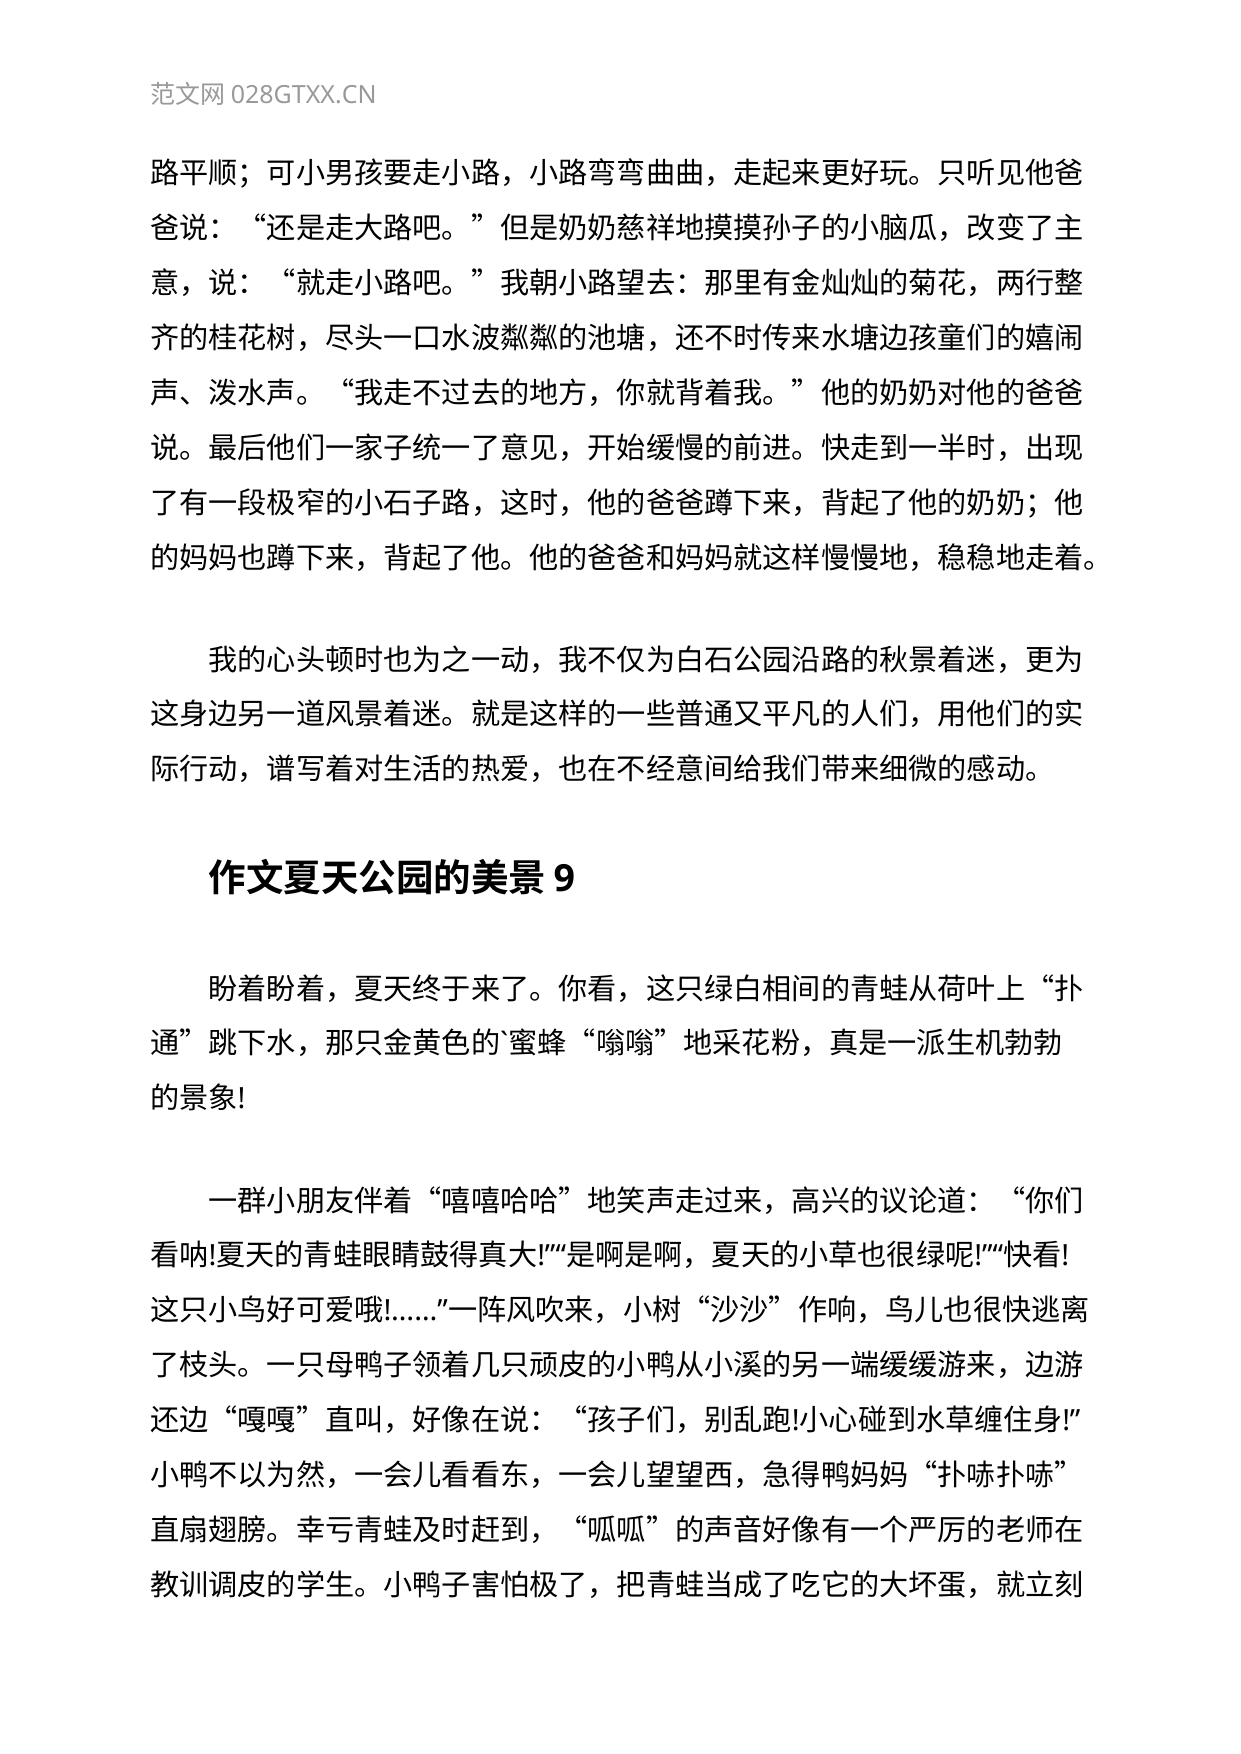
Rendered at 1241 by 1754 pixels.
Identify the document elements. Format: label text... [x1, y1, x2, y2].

text 我的心头顿时也为之一动，我不仅为白石公园沿路的秋景着迷，更为这身边另一道风景着迷。就是这样的一些普通又平凡的人们，用他们的实际行动，谱写着对生活的热爱，也在不经意间给我们带来细微的感动。 [150, 636, 1090, 788]
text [150, 150, 1090, 577]
text 作文夏天公园的美景9 [150, 848, 1090, 902]
text 盼着盼着，夏天终于来了。你看，这只绿白相间的青蛙从荷叶上“扑通”跳下水，那只金黄色的`蜜蜂“嗡嗡”地采花粉，真是一派生机勃勃的景象! [150, 965, 1090, 1117]
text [150, 1177, 1090, 1604]
